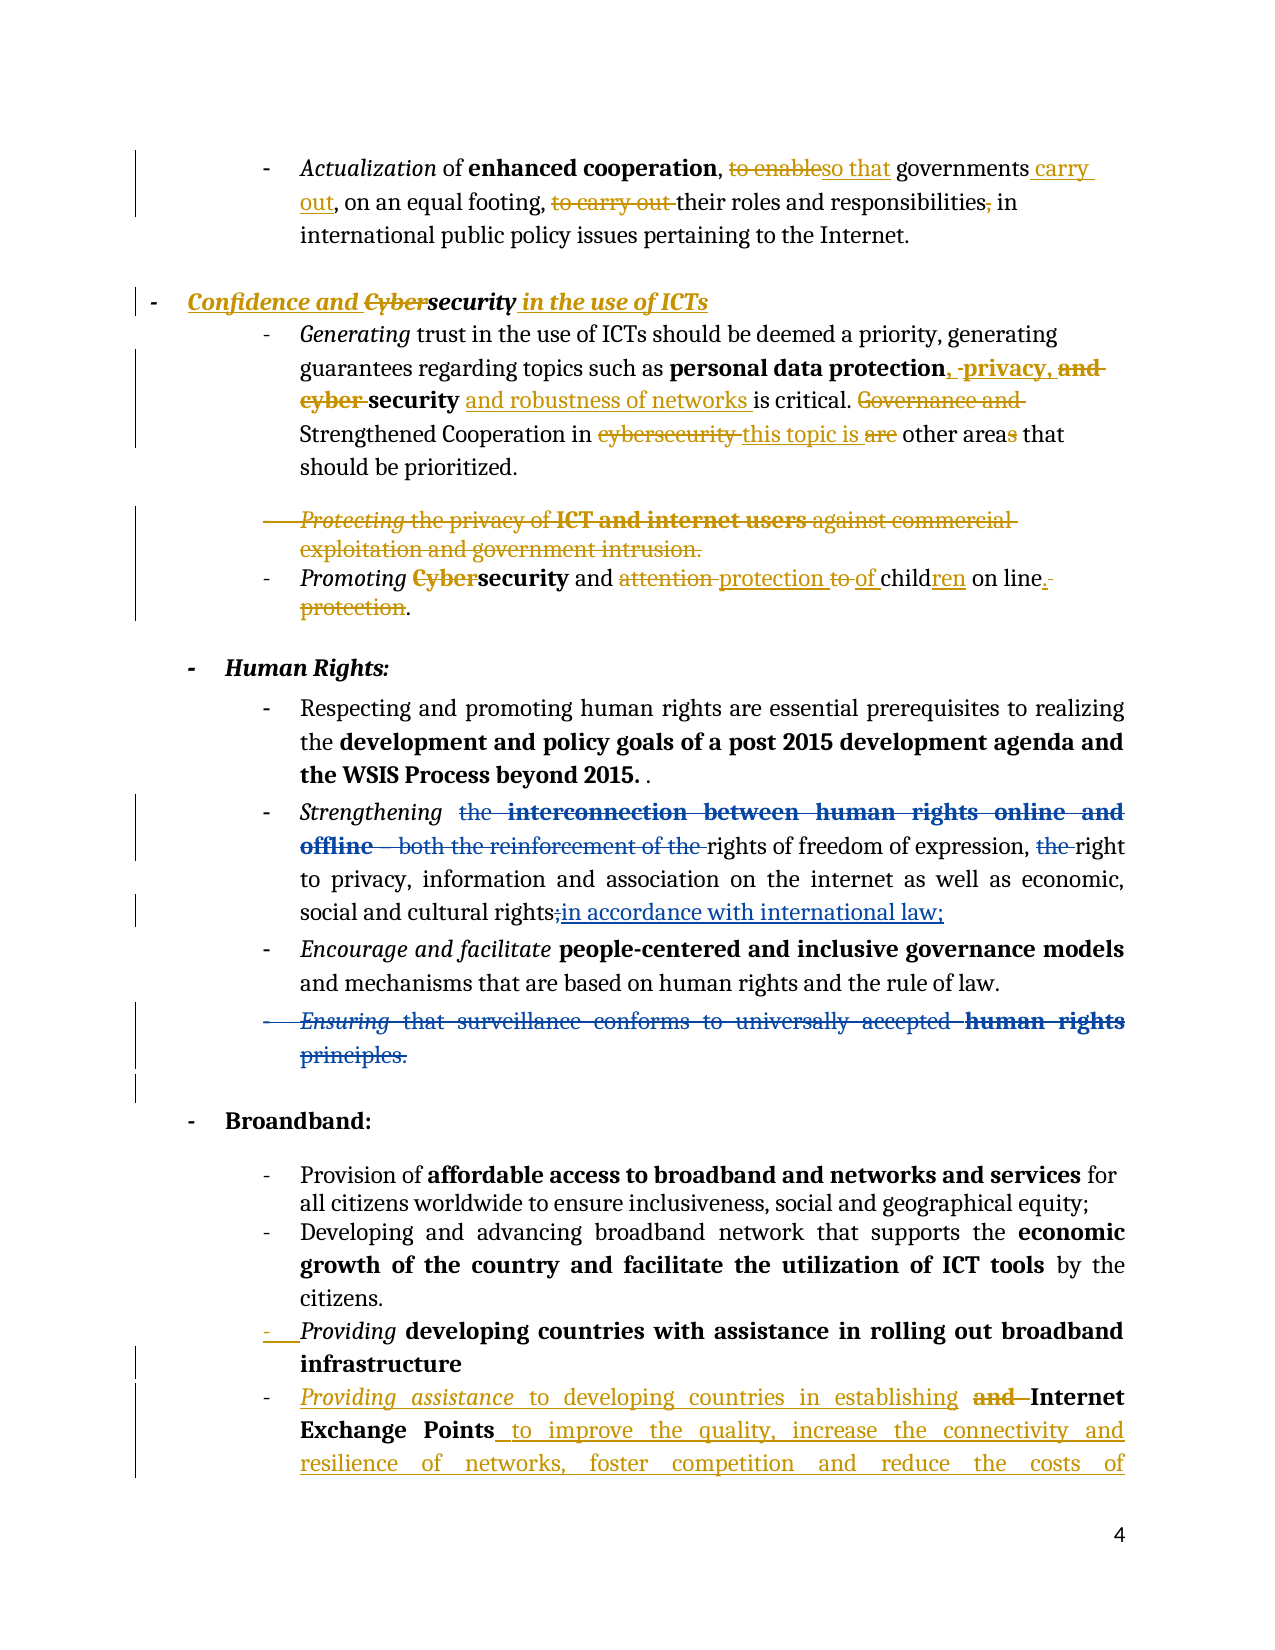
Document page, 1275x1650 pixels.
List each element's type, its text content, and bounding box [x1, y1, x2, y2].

list Provision of affordable access to broadband and networks and services for all citizens worldwide to ensure inclusiveness, social and geographical equity; [262, 1161, 1125, 1218]
list security [150, 287, 1125, 316]
list Strengthening rights of freedom of expression, right to privacy, information and association on the internet as well as economic, social and cultural rights [262, 794, 1125, 927]
list Respecting and promoting human rights are essential prerequisites to realizing the development and policy goals of a post 2015 development agenda and the WSIS Process beyond 2015. . [262, 689, 1125, 789]
list Actualization of enhanced cooperation, governments, on an equal footing, their roles and responsibilities in international public policy issues pertaining to the Internet. [262, 150, 1125, 250]
list Broandband: [187, 1107, 1125, 1136]
list Developing and advancing broadband network that supports the economic growth of the country and facilitate the utilization of ICT tools by the citizens. [262, 1218, 1125, 1313]
list Human Rights: [187, 650, 1125, 684]
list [262, 1383, 1125, 1478]
list Providing developing countries with assistance in rolling out broadband infrastructure [262, 1317, 1125, 1379]
list Promoting security and child on line. [262, 564, 1125, 621]
list Generating trust in the use of ICTs should be deemed a priority, generating guarantees regarding topics such as personal data protectionsecurity is critical. Strengthened Cooperation in other area that should be prioritized. [262, 320, 1125, 481]
list Encourage and facilitate people-centered and inclusive governance models and mechanisms that are based on human rights and the rule of law. [262, 931, 1125, 998]
